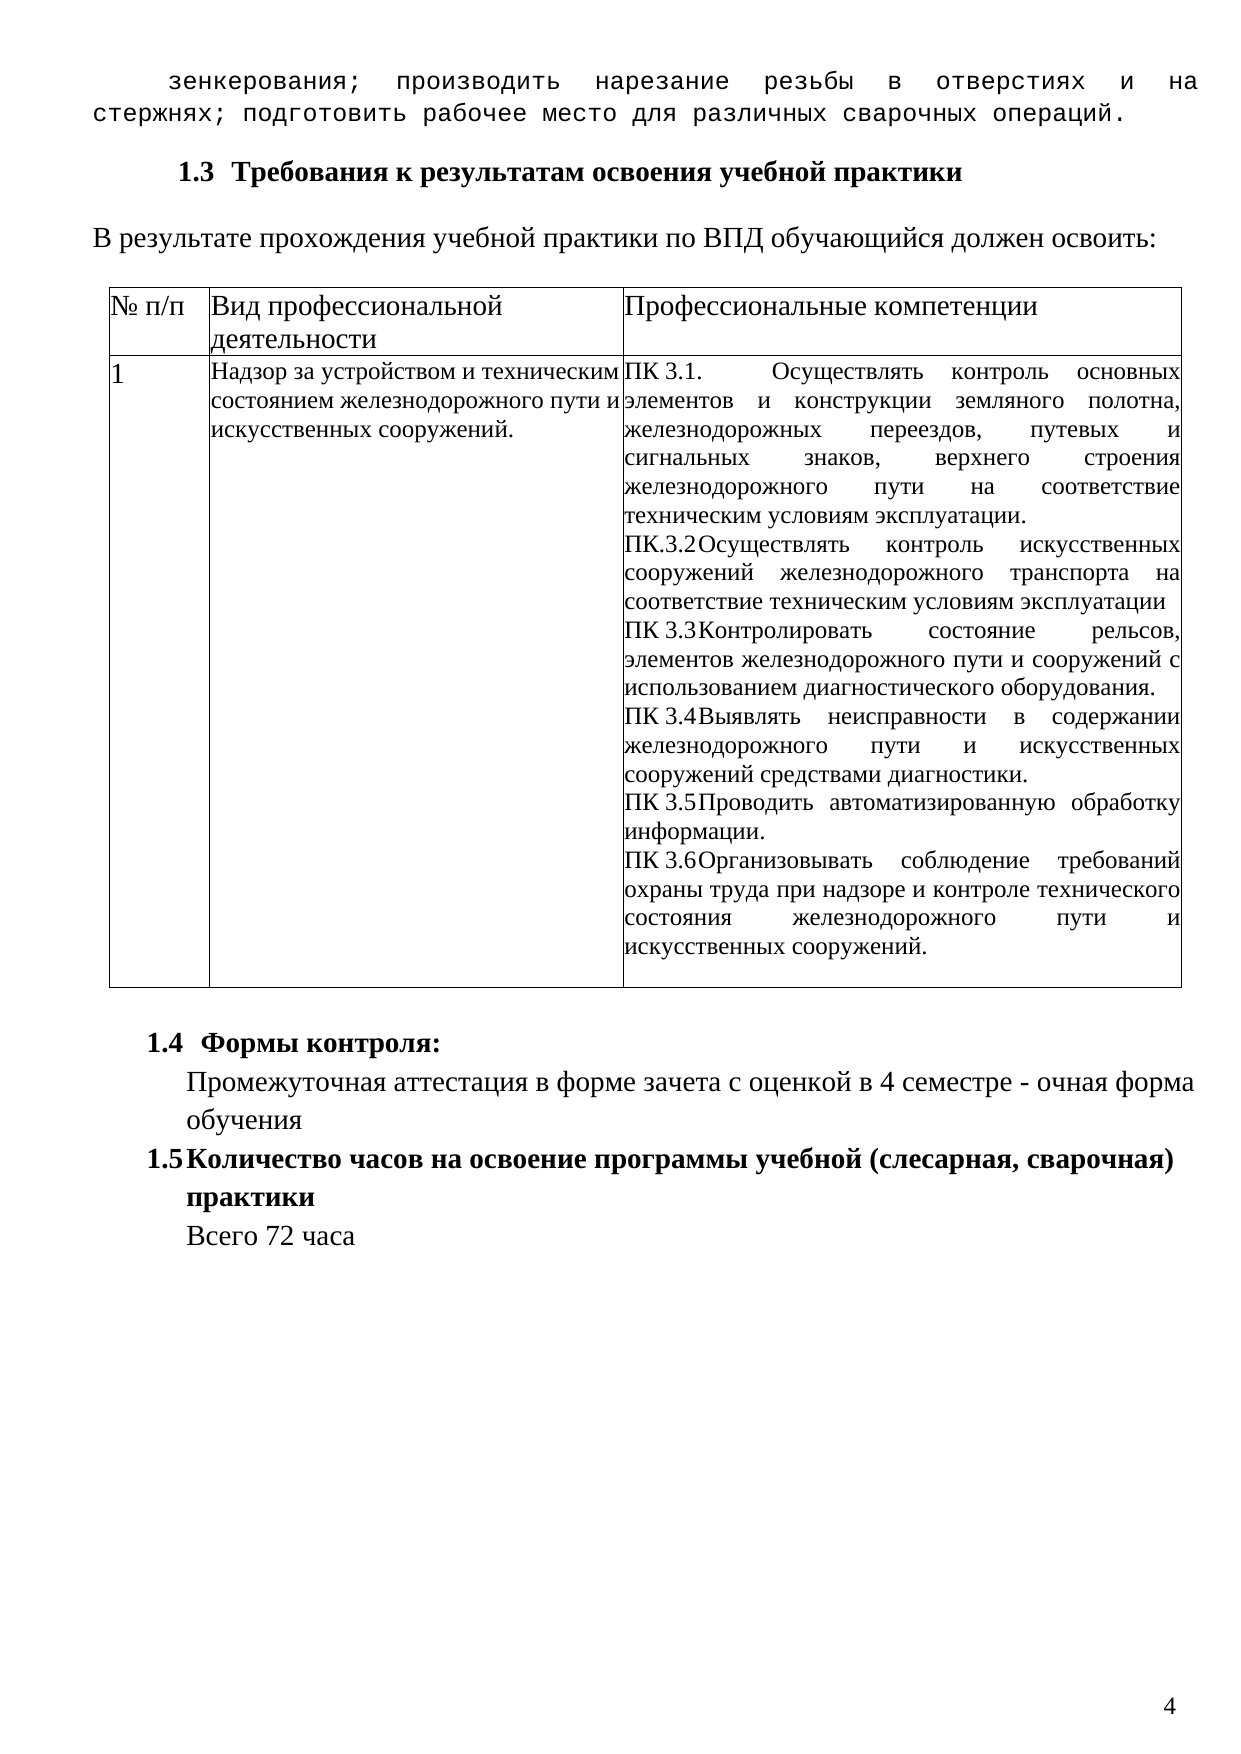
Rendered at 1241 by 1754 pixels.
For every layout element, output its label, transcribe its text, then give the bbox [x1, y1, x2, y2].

table_cell 1 [110, 356, 209, 987]
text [92, 68, 1198, 129]
text В результате прохождения учебной практики по ВПД обучающийся должен освоить: [92, 220, 1198, 253]
text Всего 72 часа [92, 1218, 1198, 1251]
table_header Вид профессиональной деятельности [210, 288, 623, 355]
list Формы контроля: [92, 1025, 1198, 1059]
table_cell ПК 3.1. Осуществлять контроль основных элементов и конструкции земляного полотна, железнодорожных переездов, путевых и сигнальных знаков, верхнего строения железнодорожного пути на соответствие техническим условиям эксплуатации. ПК.3.2 Осуществлять контроль искусственных сооружений железнодорожного транспорта на соответствие техническим условиям эксплуатации ПК 3.3 Контролировать состояние рельсов, элементов железнодорожного пути и сооружений с использованием диагностического оборудования. ПК 3.4 Выявлять неисправности в содержании железнодорожного пути и искусственных сооружений средствами диагностики. ПК 3.5 Проводить автоматизированную обработку информации. ПК 3.6 Организовывать соблюдение требований охраны труда при надзоре и контроле технического состояния железнодорожного пути и искусственных сооружений. [624, 356, 1181, 987]
list Количество часов на освоение программы учебной (слесарная, сварочная) практики [146, 1141, 1198, 1213]
text Промежуточная аттестация в форме зачета с оценкой в 4 семестре - очная форма обучения [186, 1064, 1198, 1136]
table_header Профессиональные компетенции [624, 288, 1181, 355]
list Требования к результатам освоения учебной практики [92, 154, 1198, 188]
table_header № п/п [110, 288, 209, 355]
table_cell Надзор за устройством и техническим состоянием железнодорожного пути и искусственных сооружений. [210, 356, 623, 987]
